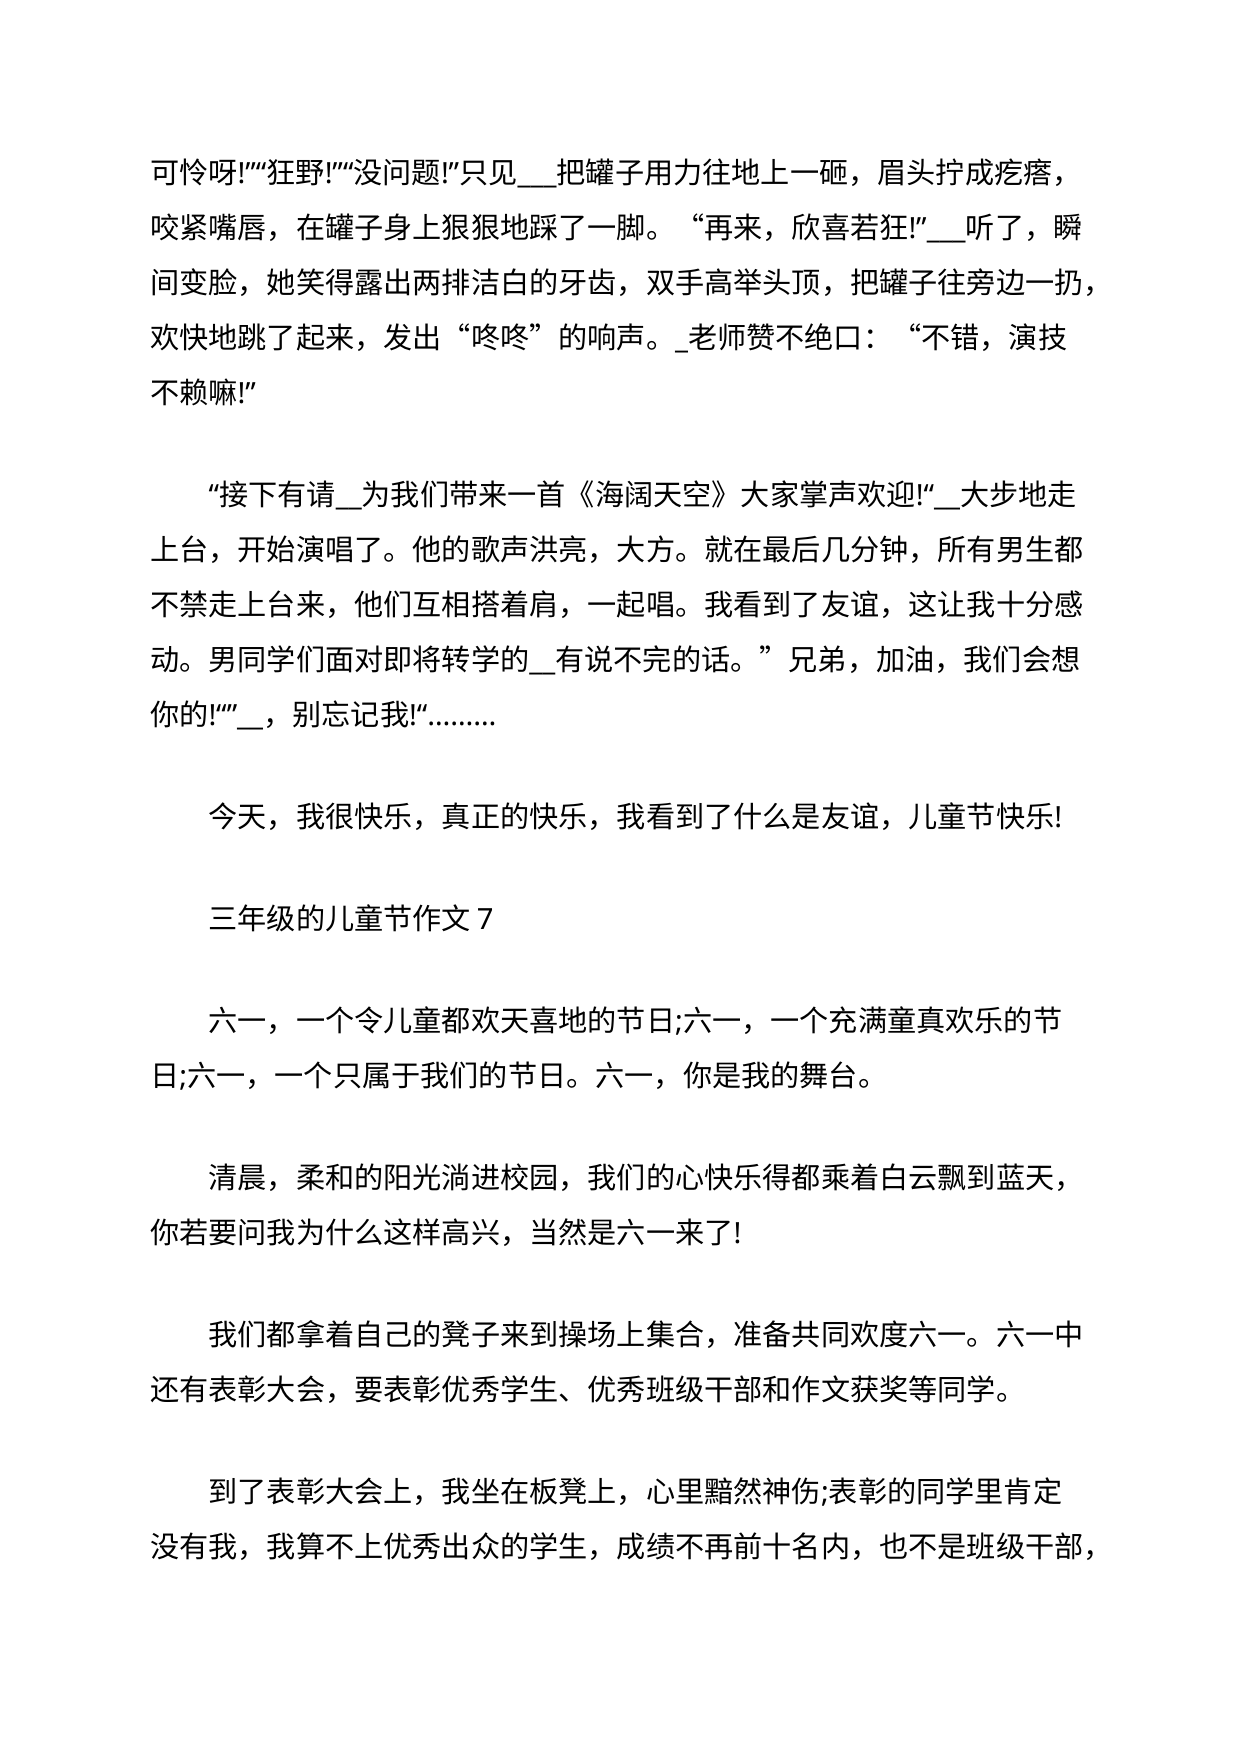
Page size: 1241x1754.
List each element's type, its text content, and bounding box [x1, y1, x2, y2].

text 我们都拿着自己的凳子来到操场上集合，准备共同欢度六一。六一中还有表彰大会，要表彰优秀学生、优秀班级干部和作文获奖等同学。 [150, 1311, 1090, 1409]
text 清晨，柔和的阳光淌进校园，我们的心快乐得都乘着白云飘到蓝天，你若要问我为什么这样高兴，当然是六一来了! [150, 1154, 1090, 1252]
text “接下有请__为我们带来一首《海阔天空》大家掌声欢迎!“__大步地走上台，开始演唱了。他的歌声洪亮，大方。就在最后几分钟，所有男生都不禁走上台来，他们互相搭着肩，一起唱。我看到了友谊，这让我十分感动。男同学们面对即将转学的__有说不完的话。”兄弟，加油，我们会想你的!“”__，别忘记我!“……… [150, 472, 1090, 734]
text 六一，一个令儿童都欢天喜地的节日;六一，一个充满童真欢乐的节日;六一，一个只属于我们的节日。六一，你是我的舞台。 [150, 998, 1090, 1095]
text 今天，我很快乐，真正的快乐，我看到了什么是友谊，儿童节快乐! [150, 794, 1090, 836]
text 三年级的儿童节作文7 [150, 896, 1090, 938]
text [150, 150, 1090, 412]
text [150, 1468, 1090, 1565]
